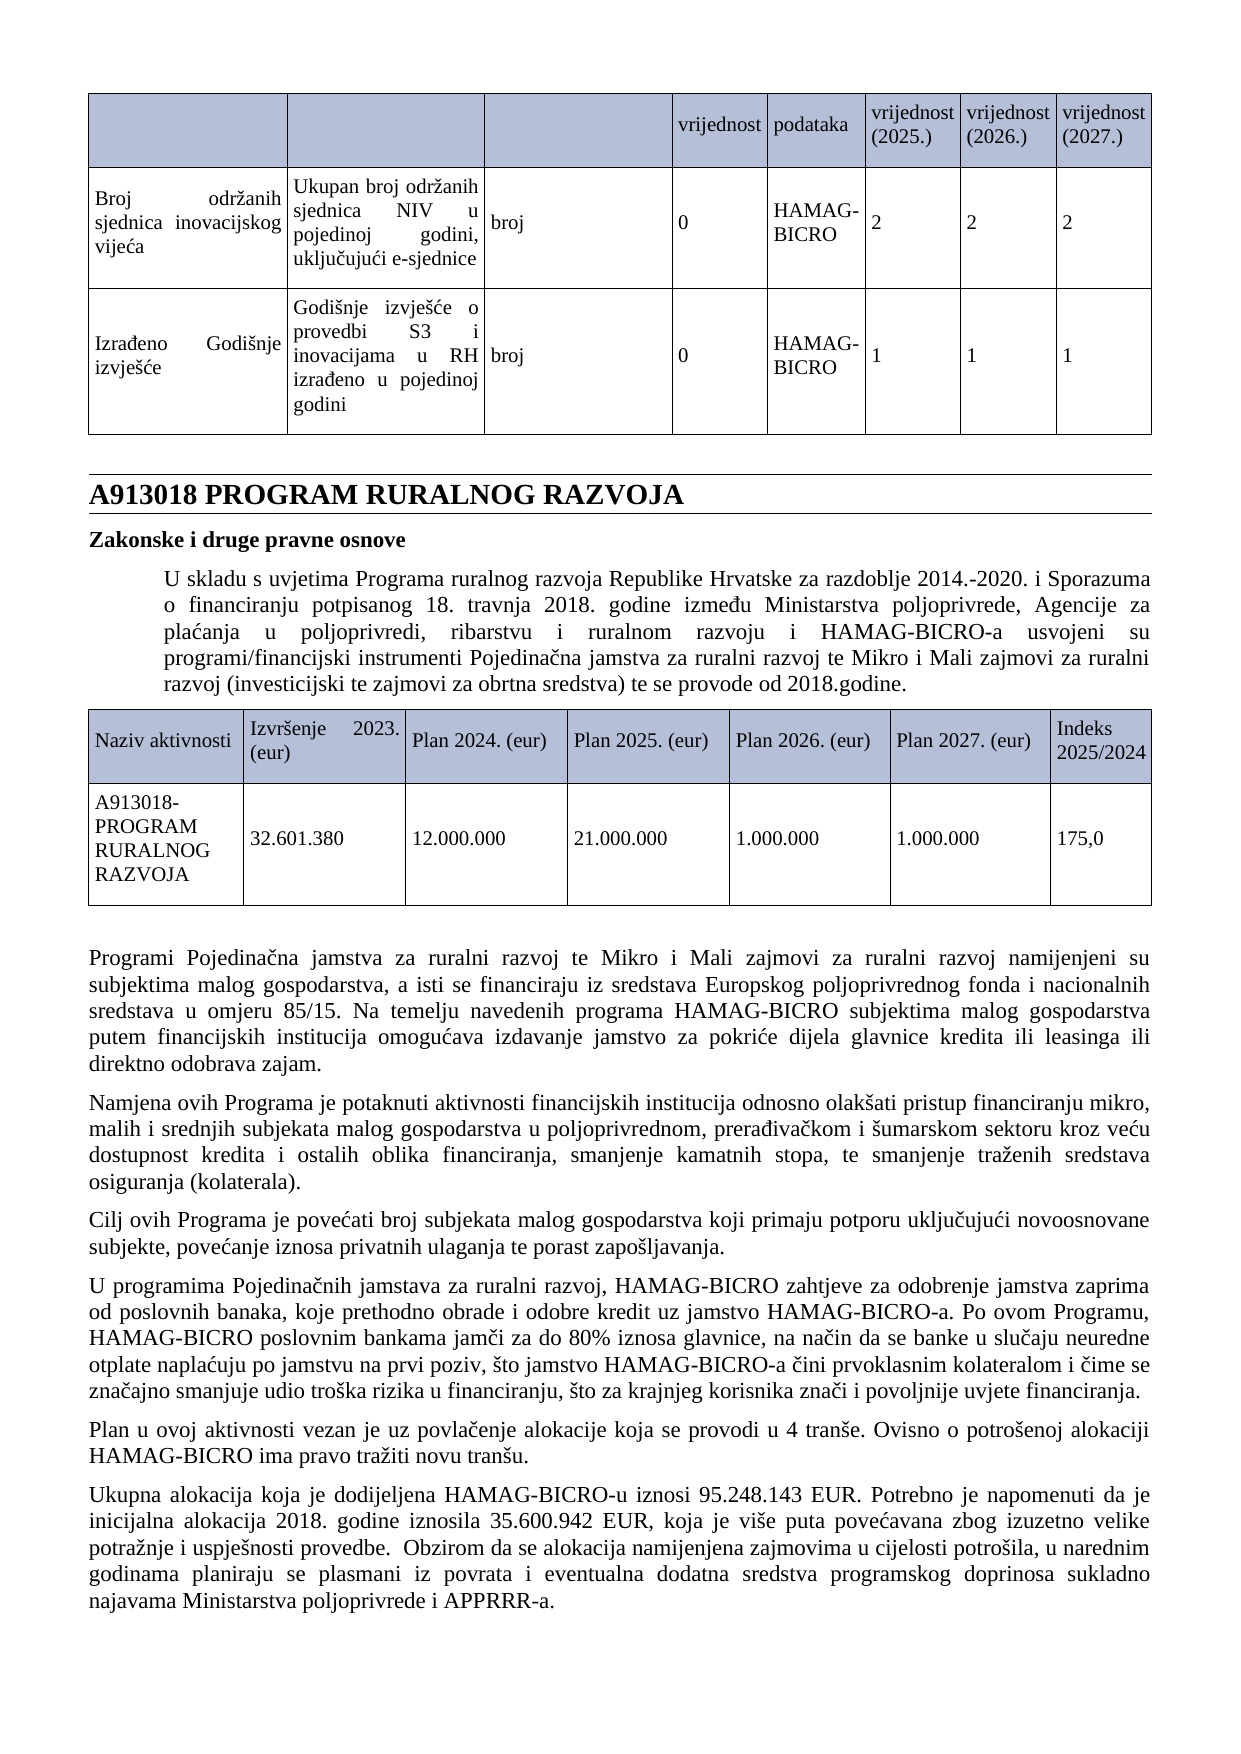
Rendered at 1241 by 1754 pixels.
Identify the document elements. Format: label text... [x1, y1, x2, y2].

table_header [866, 94, 960, 167]
text Namjena ovih Programa je potaknuti aktivnosti financijskih institucija odnosno olakšati pristup financiranju mikro, malih i srednjih subjekata malog gospodarstva u poljoprivrednom, prerađivačkom i šumarskom sektoru kroz veću dostupnost kredita i ostalih oblika financiranja, smanjenje kamatnih stopa, te smanjenje traženih sredstava osiguranja (kolaterala). [89, 1089, 1152, 1194]
table_cell Godišnje izvješće o provedbi S3 i inovacijama u RH izrađeno u pojedinoj godini [288, 289, 484, 434]
table_cell Ukupan broj održanih sjednica NIV u pojedinoj godini, uključujući e-sjednice [288, 168, 484, 288]
table_header Plan 2026. (eur) [730, 710, 890, 783]
table_cell 1.000.000 [891, 784, 1050, 904]
table_cell 1.000.000 [730, 784, 890, 904]
table_header Plan 2027. (eur) [891, 710, 1050, 783]
table_header Izvor podataka [768, 94, 865, 167]
table_cell 2 [1057, 168, 1151, 288]
table_cell 21.000.000 [568, 784, 729, 904]
table_cell 2 [866, 168, 960, 288]
table_cell 1 [961, 289, 1056, 434]
table_cell 1 [1057, 289, 1151, 434]
text Programi Pojedinačna jamstva za ruralni razvoj te Mikro i Mali zajmovi za ruralni razvoj namijenjeni su subjektima malog gospodarstva, a isti se financiraju iz sredstava Europskog poljoprivrednog fonda i nacionalnih sredstava u omjeru 85/15. Na temelju navedenih programa HAMAG-BICRO subjektima malog gospodarstva putem financijskih institucija omogućava izdavanje jamstvo za pokriće dijela glavnice kredita ili leasinga ili direktno odobrava zajam. [89, 944, 1152, 1076]
table_cell Broj održanih sjednica inovacijskog vijeća [89, 168, 287, 288]
table_header Naziv aktivnosti [89, 710, 243, 783]
text Ukupna alokacija koja je dodijeljena HAMAG-BICRO-u iznosi 95.248.143 EUR. Potrebno je napomenuti da je inicijalna alokacija 2018. godine iznosila 35.600.942 EUR, koja je više puta povećavana zbog izuzetno velike potražnje i uspješnosti provedbe. Obzirom da se alokacija namijenjena zajmovima u cijelosti potrošila, u narednim godinama planiraju se plasmani iz povrata i eventualna dodatna sredstva programskog doprinosa sukladno najavama Ministarstva poljoprivrede i APPRRR-a. [89, 1481, 1152, 1613]
text Plan u ovoj aktivnosti vezan je uz povlačenje alokacije koja se provodi u 4 tranše. Ovisno o potrošenoj alokaciji HAMAG-BICRO ima pravo tražiti novu tranšu. [89, 1416, 1152, 1469]
text Cilj ovih Programa je povećati broj subjekata malog gospodarstva koji primaju potporu uključujući novoosnovane subjekte, povećanje iznosa privatnih ulaganja te porast zapošljavanja. [89, 1207, 1152, 1259]
table_cell 0 [673, 168, 767, 288]
table_cell 175,0 [1051, 784, 1151, 904]
table_header Plan 2024. (eur) [406, 710, 567, 783]
subtitle A913018 PROGRAM RURALNOG RAZVOJA [89, 475, 1152, 513]
table_header Indeks 2025/2024 [1051, 710, 1151, 783]
table_cell 2 [961, 168, 1056, 288]
text U programima Pojedinačnih jamstava za ruralni razvoj, HAMAG-BICRO zahtjeve za odobrenje jamstva zaprima od poslovnih banaka, koje prethodno obrade i odobre kredit uz jamstvo HAMAG-BICRO-a. Po ovom Programu, HAMAG-BICRO poslovnim bankama jamči za do 80% iznosa glavnice, na način da se banke u slučaju neuredne otplate naplaćuju po jamstvu na prvi poziv, što jamstvo HAMAG-BICRO-a čini prvoklasnim kolateralom i čime se značajno smanjuje udio troška rizika u financiranju, što za krajnjeg korisnika znači i povoljnije uvjete financiranja. [89, 1272, 1152, 1403]
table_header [1057, 94, 1151, 167]
table_cell broj [485, 168, 672, 288]
table_header Izvršenje 2023. (eur) [244, 710, 405, 783]
table_header Plan 2025. (eur) [568, 710, 729, 783]
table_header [89, 94, 287, 167]
table_cell Izrađeno Godišnje izvješće [89, 289, 287, 434]
table_cell HAMAG-BICRO [768, 289, 865, 434]
table_cell A913018-PROGRAM RURALNOG RAZVOJA [89, 784, 243, 904]
table_header Polazna vrijednost [673, 94, 767, 167]
text U skladu s uvjetima Programa ruralnog razvoja Republike Hrvatske za razdoblje 2014.-2020. i Sporazuma o financiranju potpisanog 18. travnja 2018. godine između Ministarstva poljoprivrede, Agencije za plaćanja u poljoprivredi, ribarstvu i ruralnom razvoju i HAMAG-BICRO-a usvojeni su programi/financijski instrumenti Pojedinačna jamstva za ruralni razvoj te Mikro i Mali zajmovi za ruralni razvoj (investicijski te zajmovi za obrtna sredstva) te se provode od 2018.godine. [164, 565, 1152, 697]
table_cell 12.000.000 [406, 784, 567, 904]
table_cell 1 [866, 289, 960, 434]
table_header Jedinica [485, 94, 672, 167]
subtitle Zakonske i druge pravne osnove [89, 526, 1152, 552]
table_header Definicija [288, 94, 484, 167]
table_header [961, 94, 1056, 167]
table_cell 0 [673, 289, 767, 434]
table_cell 32.601.380 [244, 784, 405, 904]
table_cell broj [485, 289, 672, 434]
table_cell HAMAG-BICRO [768, 168, 865, 288]
